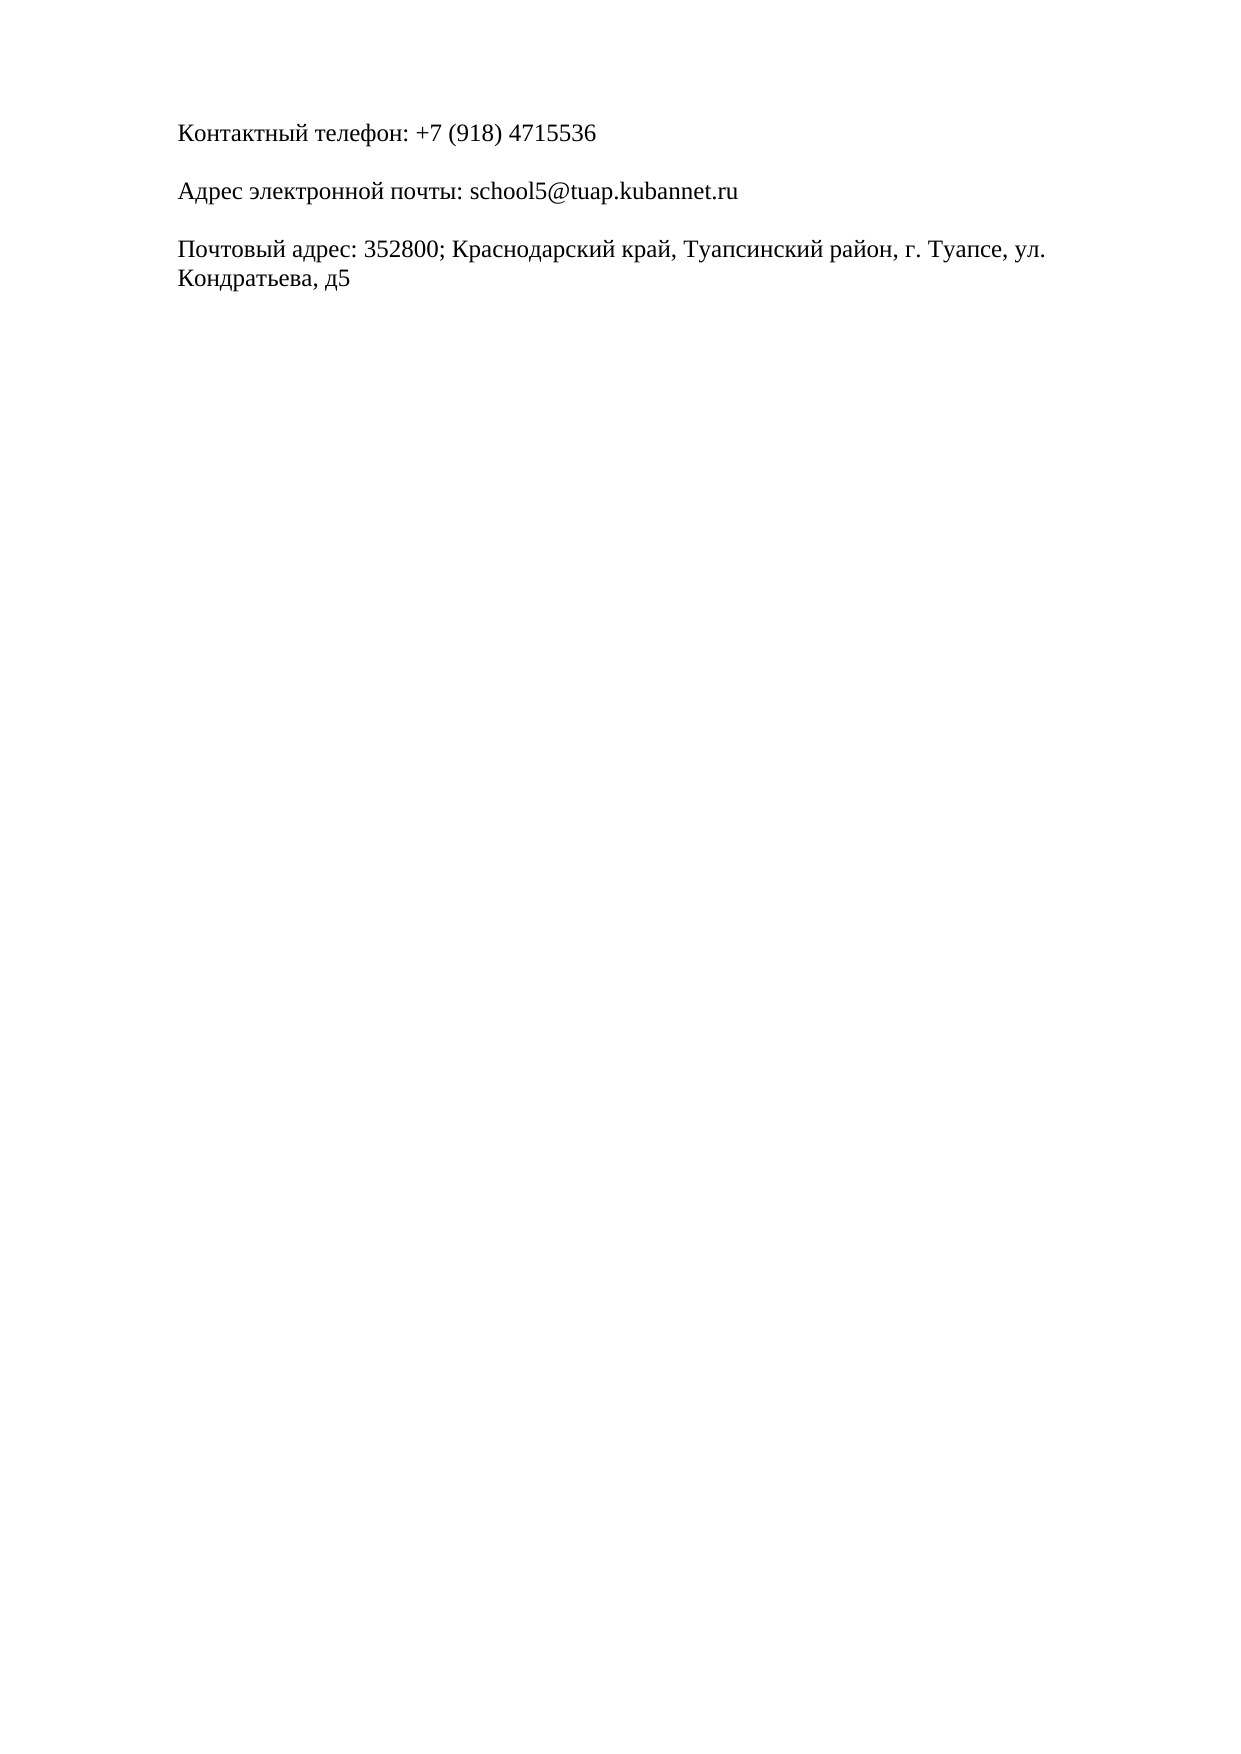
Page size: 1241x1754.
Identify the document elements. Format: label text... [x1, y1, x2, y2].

text Почтовый адрес: 352800; Краснодарский край, Туапсинский район, г. Туапсе, ул. Кондратьева, д5 [177, 234, 1152, 291]
text Адрес электронной почты: school5@tuap.kubannet.ru [177, 176, 1152, 205]
text Контактный телефон: +7 (918) 4715536 [177, 118, 1152, 147]
